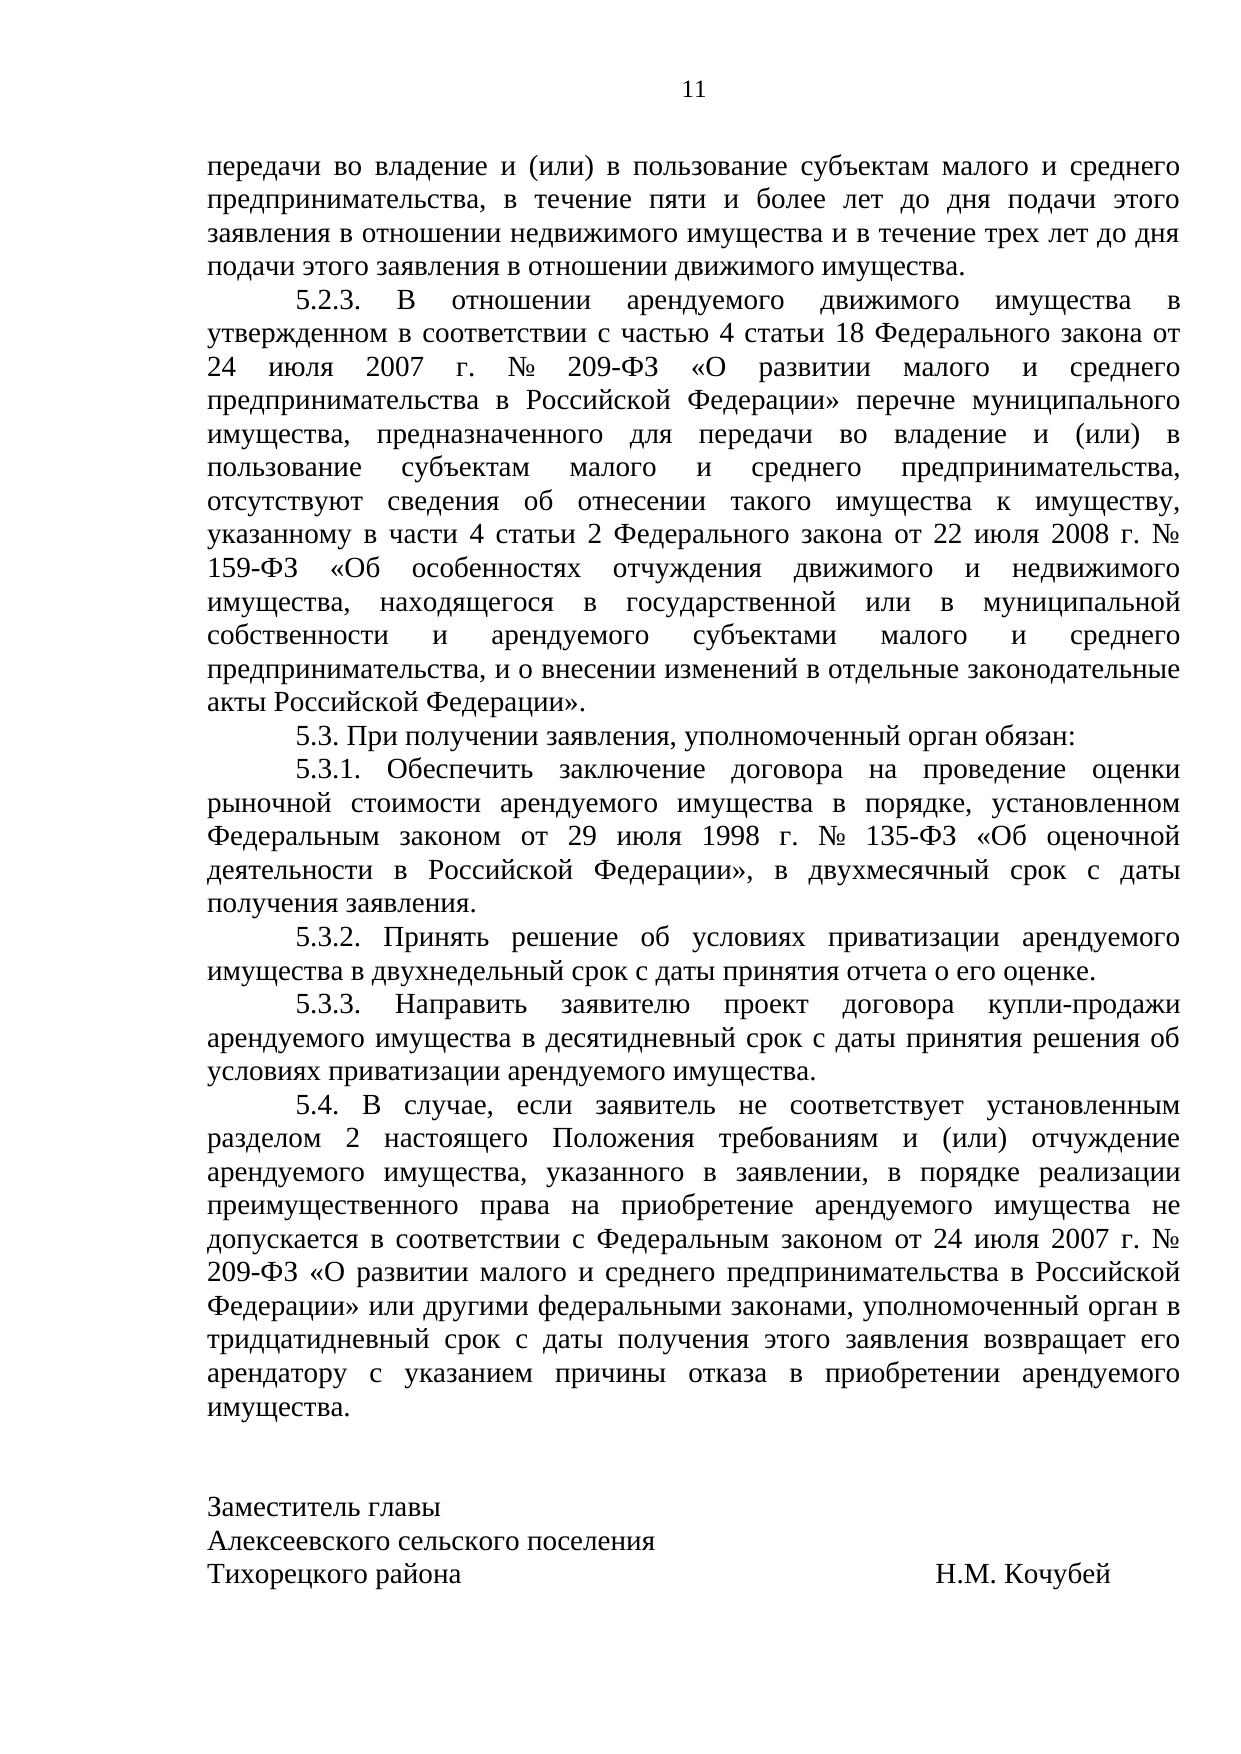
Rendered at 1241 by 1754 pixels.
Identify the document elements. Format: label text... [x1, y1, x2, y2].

text 5.3. При получении заявления, уполномоченный орган обязан: [207, 718, 1181, 751]
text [207, 148, 1181, 282]
text 5.3.2. Принять решение об условиях приватизации арендуемого имущества в двухнедельный срок с даты принятия отчета о его оценке. [207, 919, 1181, 986]
text 5.3.3. Направить заявителю проект договора купли-продажи арендуемого имущества в десятидневный срок с даты принятия решения об условиях приватизации арендуемого имущества. [207, 986, 1181, 1087]
text Алексеевского сельского поселения [207, 1523, 1181, 1556]
text 5.2.3. В отношении арендуемого движимого имущества в утвержденном в соответствии с частью 4 статьи 18 Федерального закона от 24 июля 2007 г. № 209-ФЗ «О развитии малого и среднего предпринимательства в Российской Федерации» перечне муниципального имущества, предназначенного для передачи во владение и (или) в пользование субъектам малого и среднего предпринимательства, отсутствуют сведения об отнесении такого имущества к имуществу, указанному в части 4 статьи 2 Федерального закона от 22 июля 2008 г. № 159-ФЗ «Об особенностях отчуждения движимого и недвижимого имущества, находящегося в государственной или в муниципальной собственности и арендуемого субъектами малого и среднего предпринимательства, и о внесении изменений в отдельные законодательные акты Российской Федерации». [207, 282, 1181, 718]
text Заместитель главы [207, 1489, 1181, 1523]
text Тихорецкого района Н.М. Кочубей [207, 1556, 1181, 1590]
text 5.3.1. Обеспечить заключение договора на проведение оценки рыночной стоимости арендуемого имущества в порядке, установленном Федеральным законом от 29 июля 1998 г. № 135-ФЗ «Об оценочной деятельности в Российской Федерации», в двухмесячный срок с даты получения заявления. [207, 751, 1181, 919]
text 5.4. В случае, если заявитель не соответствует установленным разделом 2 настоящего Положения требованиям и (или) отчуждение арендуемого имущества, указанного в заявлении, в порядке реализации преимущественного права на приобретение арендуемого имущества не допускается в соответствии с Федеральным законом от 24 июля 2007 г. № 209-ФЗ «О развитии малого и среднего предпринимательства в Российской Федерации» или другими федеральными законами, уполномоченный орган в тридцатидневный срок с даты получения этого заявления возвращает его арендатору с указанием причины отказа в приобретении арендуемого имущества. [207, 1087, 1181, 1422]
